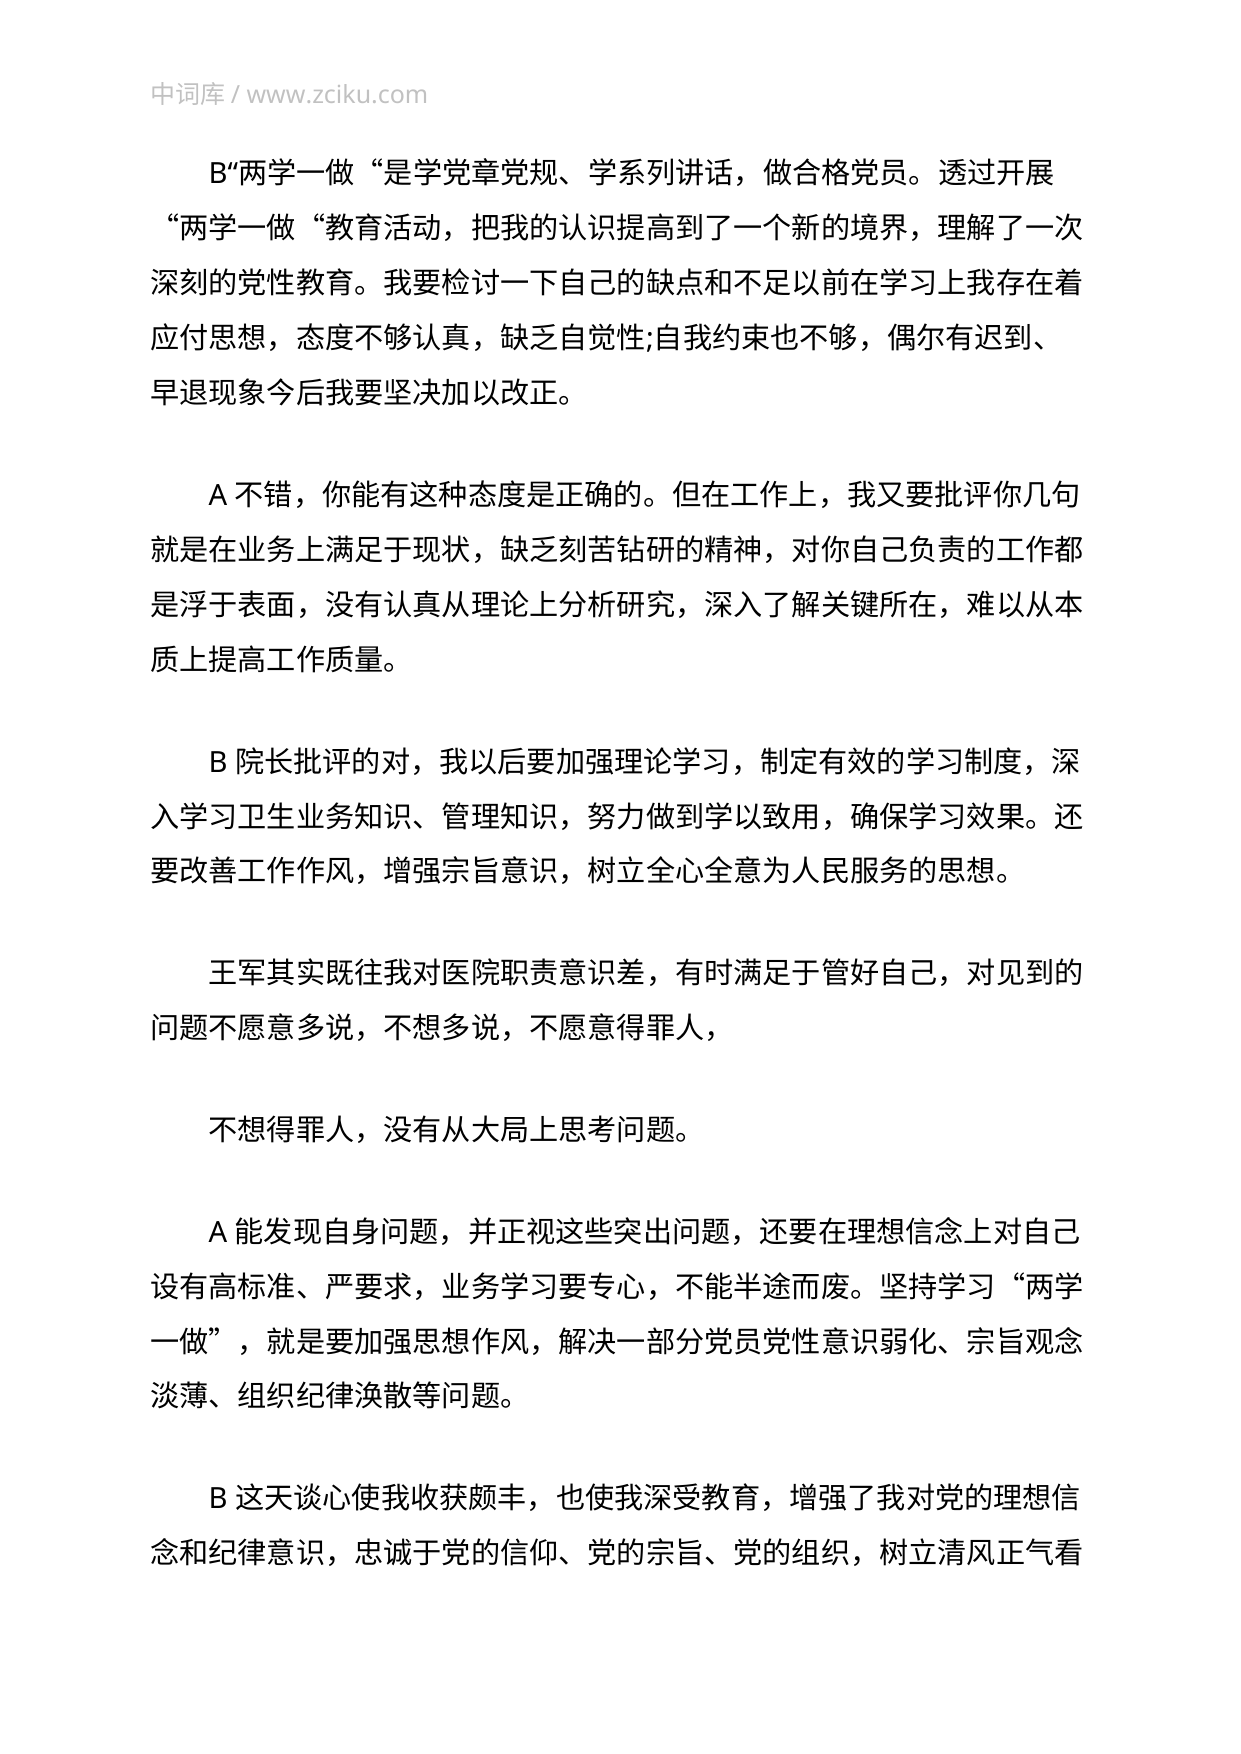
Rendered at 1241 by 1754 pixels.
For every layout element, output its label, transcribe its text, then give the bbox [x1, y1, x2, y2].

text B“两学一做“是学党章党规、学系列讲话，做合格党员。透过开展“两学一做“教育活动，把我的认识提高到了一个新的境界，理解了一次深刻的党性教育。我要检讨一下自己的缺点和不足以前在学习上我存在着应付思想，态度不够认真，缺乏自觉性;自我约束也不够，偶尔有迟到、早退现象今后我要坚决加以改正。 [150, 150, 1090, 412]
text 不想得罪人，没有从大局上思考问题。 [150, 1106, 1090, 1149]
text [150, 1475, 1090, 1572]
text 王军其实既往我对医院职责意识差，有时满足于管好自己，对见到的问题不愿意多说，不想多说，不愿意得罪人， [150, 950, 1090, 1047]
text A 不错，你能有这种态度是正确的。但在工作上，我又要批评你几句就是在业务上满足于现状，缺乏刻苦钻研的精神，对你自己负责的工作都是浮于表面，没有认真从理论上分析研究，深入了解关键所在，难以从本质上提高工作质量。 [150, 472, 1090, 679]
text B 院长批评的对，我以后要加强理论学习，制定有效的学习制度，深入学习卫生业务知识、管理知识，努力做到学以致用，确保学习效果。还要改善工作作风，增强宗旨意识，树立全心全意为人民服务的思想。 [150, 738, 1090, 890]
text A 能发现自身问题，并正视这些突出问题，还要在理想信念上对自己设有高标准、严要求，业务学习要专心，不能半途而废。坚持学习“两学一做”，就是要加强思想作风，解决一部分党员党性意识弱化、宗旨观念淡薄、组织纪律涣散等问题。 [150, 1208, 1090, 1415]
